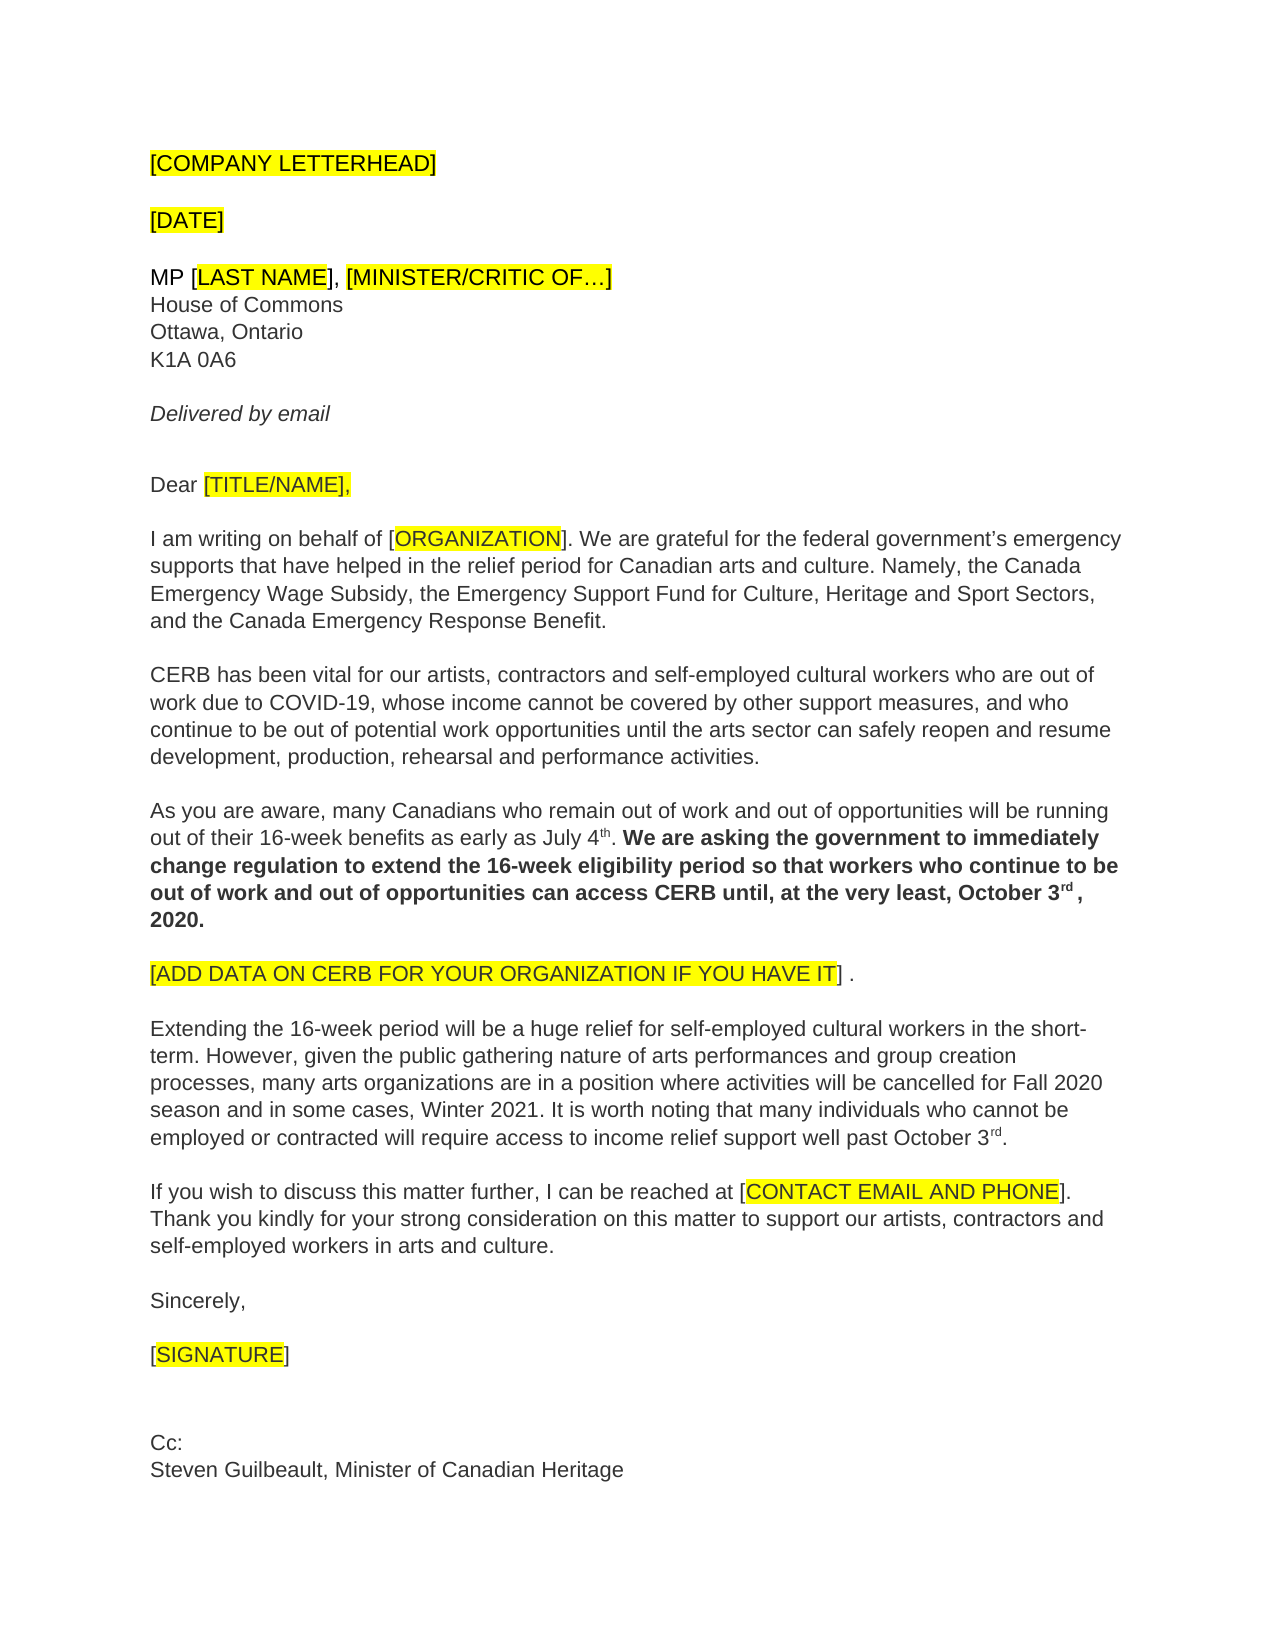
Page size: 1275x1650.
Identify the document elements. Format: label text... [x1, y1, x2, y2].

text [COMPANY LETTERHEAD] [DATE] MP [LAST NAME], [MINISTER/CRITIC OF…] House of Commons Ottawa, Ontario K1A 0A6 Delivered by email [150, 150, 1125, 426]
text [150, 1429, 1125, 1482]
text Dear [TITLE/NAME], I am writing on behalf of [ORGANIZATION]. We are grateful for the federal government’s emergency supports that have helped in the relief period for Canadian arts and culture. Namely, the Canada Emergency Wage Subsidy, the Emergency Support Fund for Culture, Heritage and Sport Sectors, and the Canada Emergency Response Benefit. CERB has been vital for our artists, contractors and self-employed cultural workers who are out of work due to COVID-19, whose income cannot be covered by other support measures, and who continue to be out of potential work opportunities until the arts sector can safely reopen and resume development, production, rehearsal and performance activities. As you are aware, many Canadians who remain out of work and out of opportunities will be running out of their 16-week benefits as early as July 4th. We are asking the government to immediately change regulation to extend the 16-week eligibility period so that workers who continue to be out of work and out of opportunities can access CERB until, at the very least, October 3rd , 2020. [ADD DATA ON CERB FOR YOUR ORGANIZATION IF YOU HAVE IT] . Extending the 16-week period will be a huge relief for self-employed cultural workers in the short-term. However, given the public gathering nature of arts performances and group creation processes, many arts organizations are in a position where activities will be cancelled for Fall 2020 season and in some cases, Winter 2021. It is worth noting that many individuals who cannot be employed or contracted will require access to income relief support well past October 3rd. If you wish to discuss this matter further, I can be reached at [CONTACT EMAIL AND PHONE]. Thank you kindly for your strong consideration on this matter to support our artists, contractors and self-employed workers in arts and culture. Sincerely, [SIGNATURE] [150, 445, 1125, 1367]
